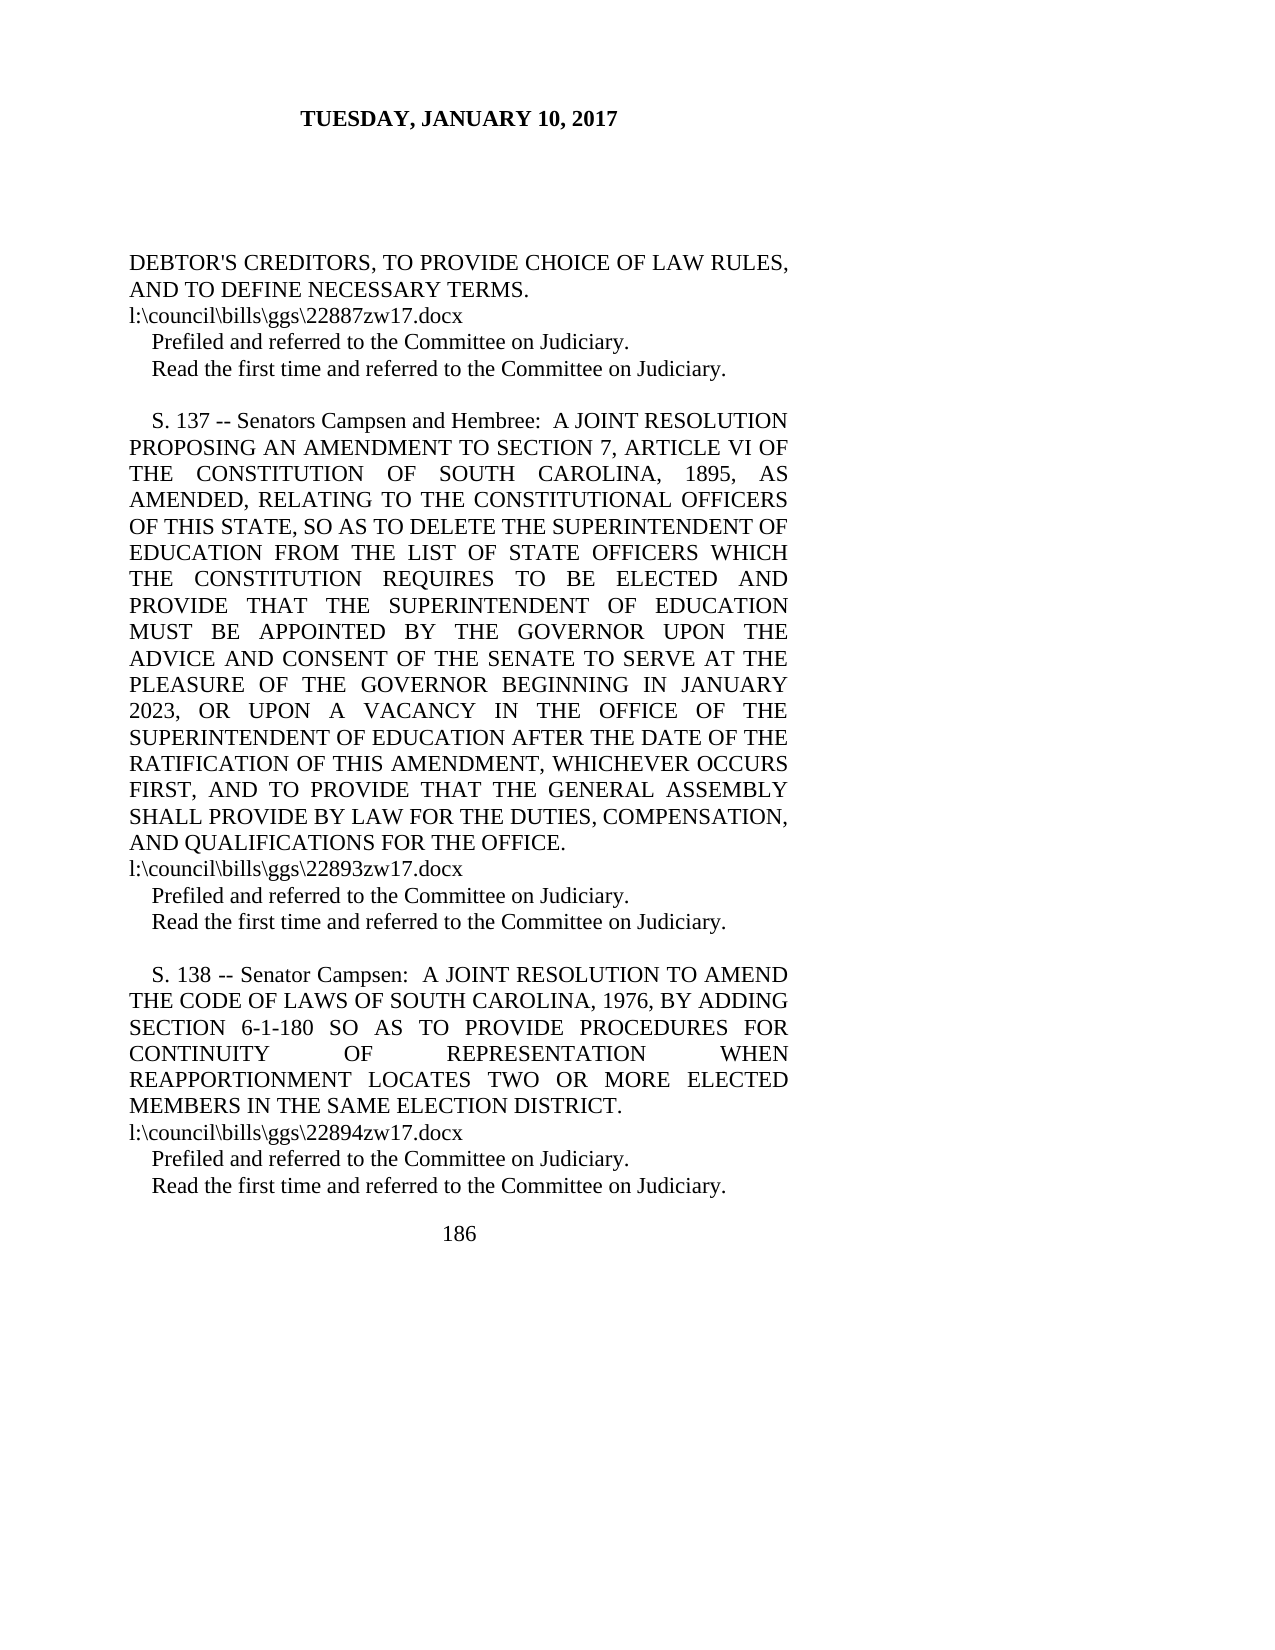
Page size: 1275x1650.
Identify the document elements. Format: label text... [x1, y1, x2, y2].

text Read the first time and referred to the Committee on Judiciary. [129, 1172, 789, 1198]
text Prefiled and referred to the Committee on Judiciary. [129, 328, 789, 355]
text S. 138 -- Senator Campsen: A JOINT RESOLUTION TO AMEND THE CODE OF LAWS OF SOUTH CAROLINA, 1976, BY ADDING SECTION 6-1-180 SO AS TO PROVIDE PROCEDURES FOR CONTINUITY OF REPRESENTATION WHEN REAPPORTIONMENT LOCATES TWO OR MORE ELECTED MEMBERS IN THE SAME ELECTION DISTRICT. [129, 961, 789, 1119]
text l:\council\bills\ggs\22887zw17.docx [129, 302, 789, 328]
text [129, 170, 789, 302]
text l:\council\bills\ggs\22893zw17.docx [129, 855, 789, 882]
text Read the first time and referred to the Committee on Judiciary. [129, 908, 789, 934]
text Read the first time and referred to the Committee on Judiciary. [129, 355, 789, 381]
text Prefiled and referred to the Committee on Judiciary. [129, 1145, 789, 1172]
text S. 137 -- Senators Campsen and Hembree: A JOINT RESOLUTION PROPOSING AN AMENDMENT TO SECTION 7, ARTICLE VI OF THE CONSTITUTION OF SOUTH CAROLINA, 1895, AS AMENDED, RELATING TO THE CONSTITUTIONAL OFFICERS OF THIS STATE, SO AS TO DELETE THE SUPERINTENDENT OF EDUCATION FROM THE LIST OF STATE OFFICERS WHICH THE CONSTITUTION REQUIRES TO BE ELECTED AND PROVIDE THAT THE SUPERINTENDENT OF EDUCATION MUST BE APPOINTED BY THE GOVERNOR UPON THE ADVICE AND CONSENT OF THE SENATE TO SERVE AT THE PLEASURE OF THE GOVERNOR BEGINNING IN JANUARY 2023, OR UPON A VACANCY IN THE OFFICE OF THE SUPERINTENDENT OF EDUCATION AFTER THE DATE OF THE RATIFICATION OF THIS AMENDMENT, WHICHEVER OCCURS FIRST, AND TO PROVIDE THAT THE GENERAL ASSEMBLY SHALL PROVIDE BY LAW FOR THE DUTIES, COMPENSATION, AND QUALIFICATIONS FOR THE OFFICE. [129, 407, 789, 855]
text l:\council\bills\ggs\22894zw17.docx [129, 1119, 789, 1145]
text Prefiled and referred to the Committee on Judiciary. [129, 882, 789, 908]
